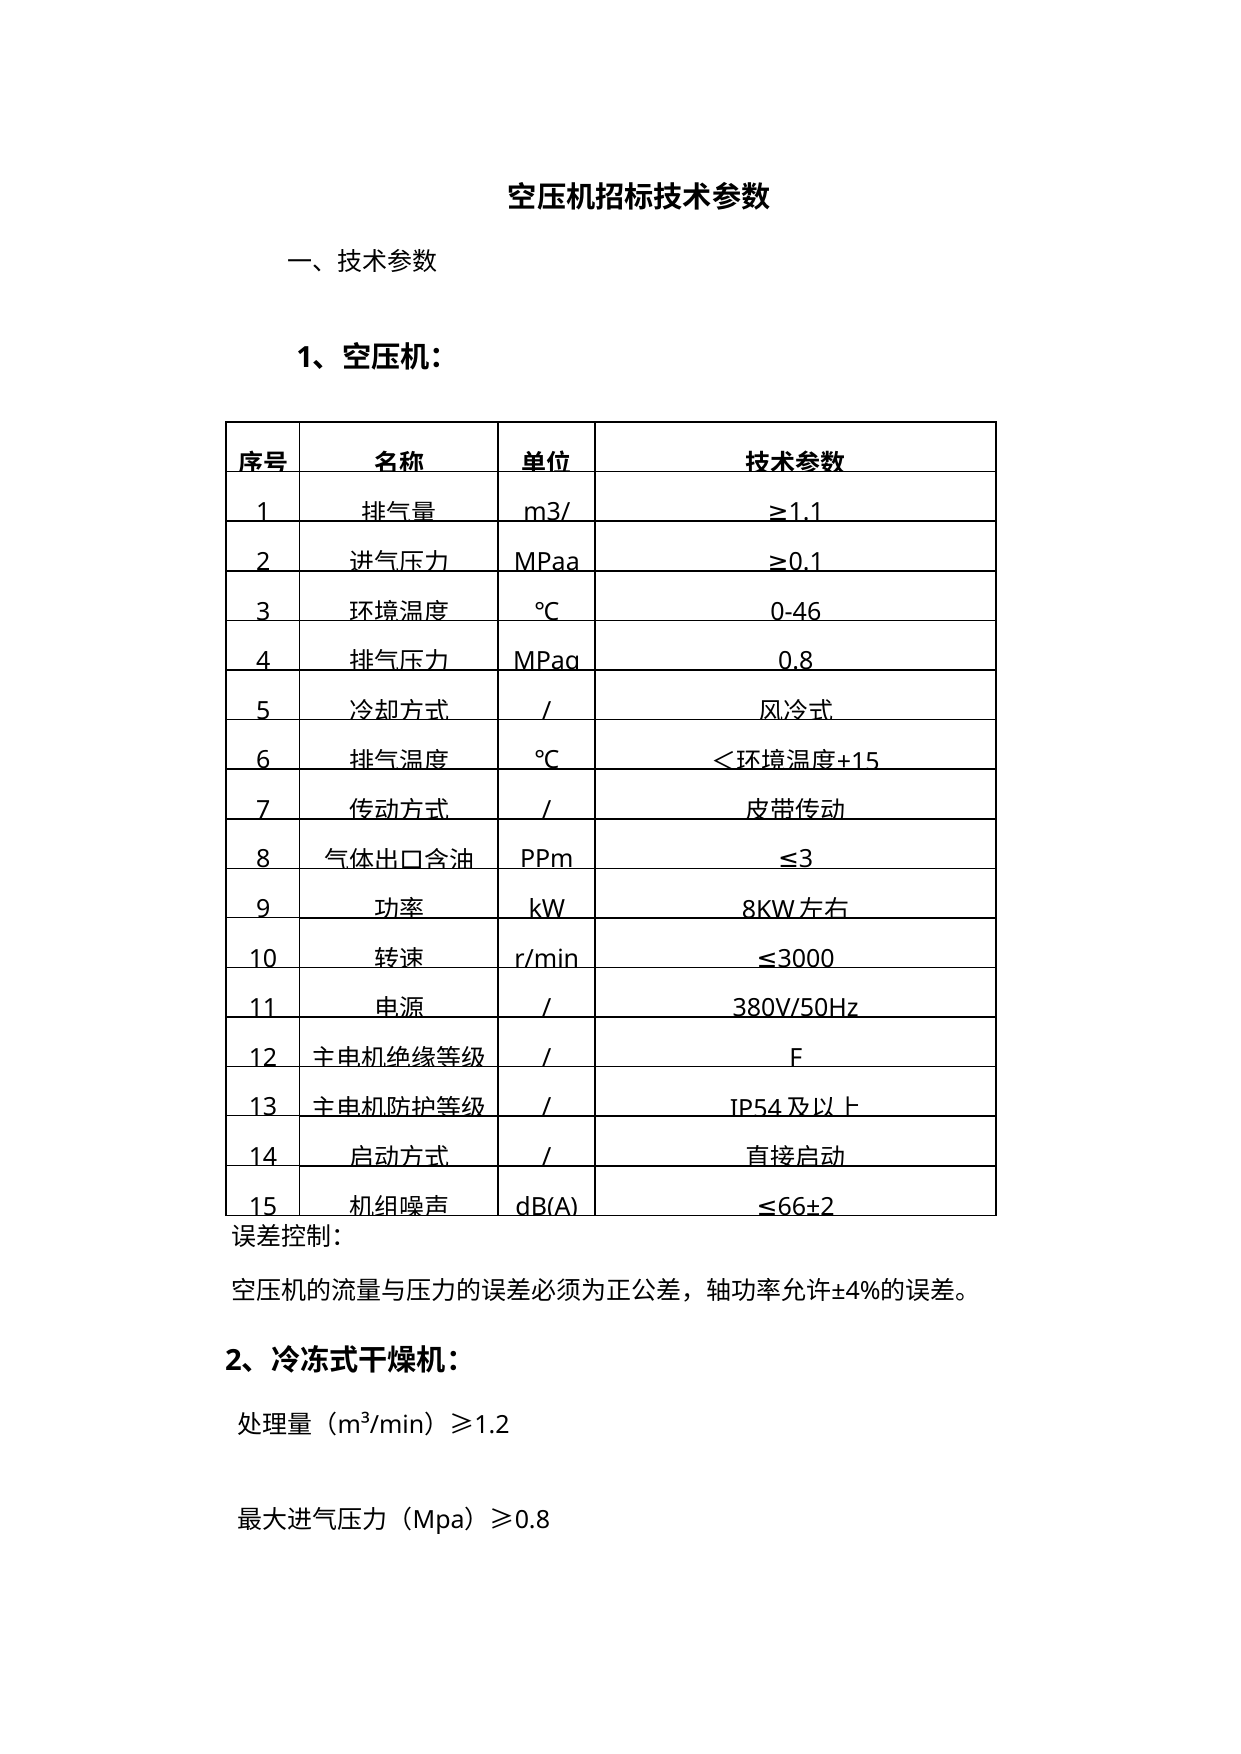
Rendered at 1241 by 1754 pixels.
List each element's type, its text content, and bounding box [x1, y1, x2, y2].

table_cell 7 [227, 770, 299, 818]
table_cell 13 [227, 1067, 299, 1115]
table_cell 8 [227, 820, 299, 867]
table_cell m3/min [499, 472, 594, 520]
table_cell 排气量 [300, 472, 497, 520]
table_cell 4 [227, 621, 299, 669]
table_cell 2 [227, 522, 299, 570]
table_cell 电源 [300, 968, 497, 1016]
table_cell ＜环境温度+15 [596, 720, 995, 768]
table_cell 气体出口含油 [300, 820, 497, 867]
table_header 技术参数 [596, 423, 995, 471]
table_cell r/min [499, 919, 594, 967]
table_cell IP54及以上 [596, 1067, 995, 1115]
table_cell 9 [227, 869, 299, 917]
table_header 序号 [227, 423, 299, 471]
text 一、技术参数 [237, 227, 1053, 292]
table_cell ℃ [499, 572, 594, 619]
table_cell / [499, 1018, 594, 1066]
table_cell 直接启动 [596, 1117, 995, 1165]
table_cell 启动方式 [300, 1117, 497, 1165]
table_cell 12 [227, 1018, 299, 1066]
table_cell 主电机防护等级 [300, 1067, 497, 1115]
table_cell F [596, 1018, 995, 1066]
text 最大进气压力（Mpa）≥0.8 [237, 1486, 1053, 1551]
table_cell 15 [227, 1166, 299, 1214]
table_cell / [499, 1067, 594, 1115]
table_cell 进气压力 [300, 522, 497, 570]
table_cell 8KW左右 [596, 869, 995, 917]
table_cell 5 [227, 671, 299, 719]
table_cell 主电机绝缘等级 [300, 1018, 497, 1066]
table_cell ≥1.1 [596, 472, 995, 520]
table_cell ≤66±2 [596, 1167, 995, 1214]
table_cell ℃ [499, 720, 594, 768]
table_cell 排气温度 [300, 720, 497, 768]
table_cell 1 [227, 472, 299, 520]
table_cell 11 [227, 968, 299, 1016]
table_cell ≤3000 [596, 919, 995, 967]
table_cell 6 [227, 720, 299, 768]
table_cell kW [499, 869, 594, 917]
text 1、空压机： [237, 323, 1053, 388]
table_cell 0.8 [596, 621, 995, 669]
table_cell 皮带传动 [596, 770, 995, 818]
table_cell 10 [227, 918, 299, 967]
table_cell 功率 [300, 869, 497, 917]
table_cell PPm [499, 820, 594, 867]
text 处理量（m³/min）≥1.2 [237, 1390, 1053, 1455]
table_cell / [499, 1117, 594, 1165]
table_cell 机组噪声 [300, 1167, 497, 1214]
table_cell dB(A) [499, 1167, 594, 1214]
text 误差控制： [231, 1216, 1053, 1252]
table_header 单位 [499, 423, 594, 471]
table_cell 380V/50Hz [596, 968, 995, 1016]
table_cell 传动方式 [300, 770, 497, 818]
table_cell / [499, 671, 594, 719]
table_cell ≥0.1 [596, 522, 995, 570]
table_cell MPaa [499, 522, 594, 570]
table_cell 排气压力 [300, 621, 497, 669]
text 空压机的流量与压力的误差必须为正公差，轴功率允许±4%的误差。 [231, 1271, 1053, 1307]
table_cell ≤3 [596, 820, 995, 867]
table_cell 冷却方式 [300, 671, 497, 719]
table_cell / [499, 770, 594, 818]
table_cell MPag [499, 621, 594, 669]
table_cell 0-46 [596, 572, 995, 619]
table_cell 14 [227, 1116, 299, 1165]
table_cell 转速 [300, 919, 497, 967]
text 2、冷冻式干燥机： [225, 1325, 1053, 1390]
table_cell 环境温度 [300, 572, 497, 619]
table_cell 3 [227, 572, 299, 619]
table_header 名称 [300, 423, 497, 471]
table_cell / [499, 968, 594, 1016]
table_cell 风冷式 [596, 671, 995, 719]
text 空压机招标技术参数 [225, 162, 1053, 227]
